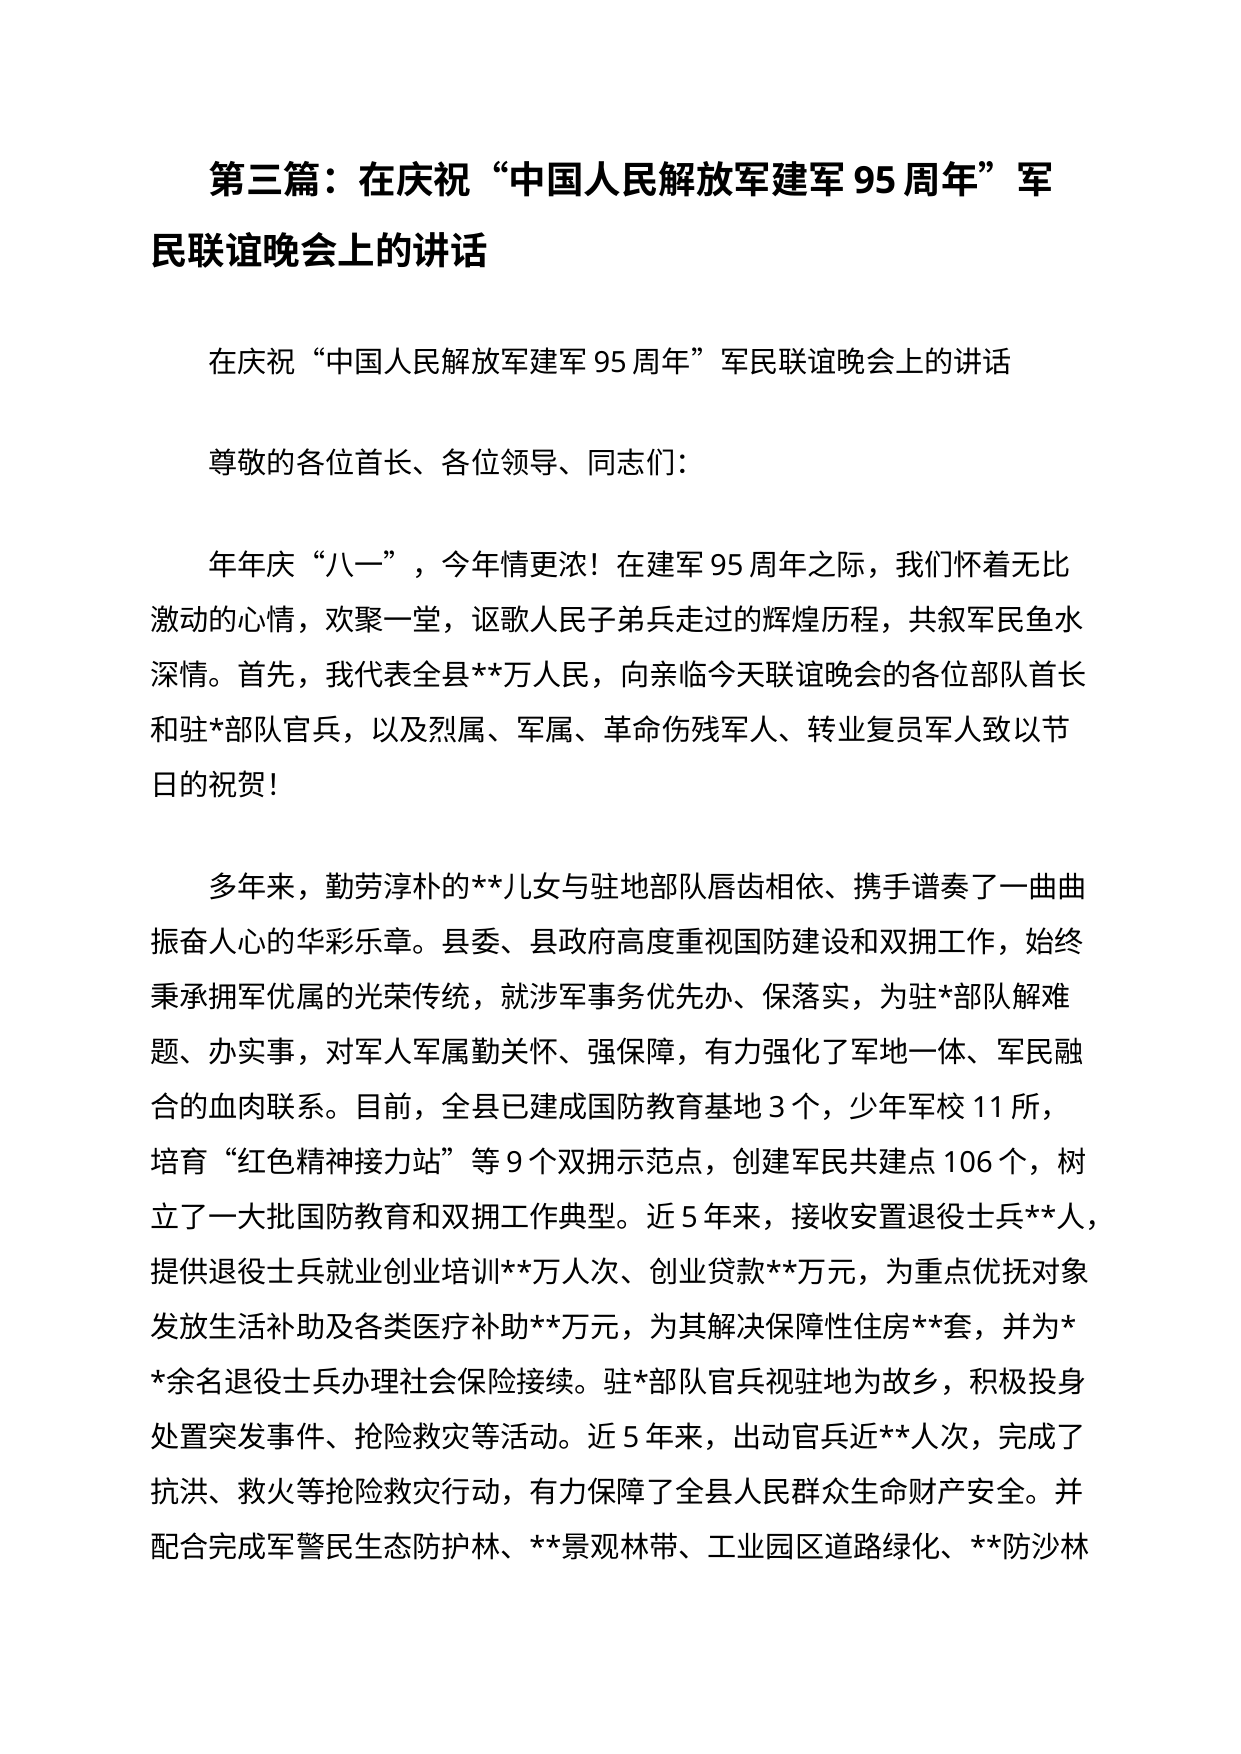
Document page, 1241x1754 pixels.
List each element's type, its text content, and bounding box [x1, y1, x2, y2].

text 尊敬的各位首长、各位领导、同志们： [150, 440, 1090, 482]
text 年年庆“八一”，今年情更浓！在建军95周年之际，我们怀着无比激动的心情，欢聚一堂，讴歌人民子弟兵走过的辉煌历程，共叙军民鱼水深情。首先，我代表全县**万人民，向亲临今天联谊晚会的各位部队首长和驻*部队官兵，以及烈属、军属、革命伤残军人、转业复员军人致以节日的祝贺！ [150, 542, 1090, 804]
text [150, 863, 1090, 1566]
text 第三篇：在庆祝“中国人民解放军建军95周年”军民联谊晚会上的讲话 [150, 150, 1090, 275]
text 在庆祝“中国人民解放军建军95周年”军民联谊晚会上的讲话 [150, 338, 1090, 381]
